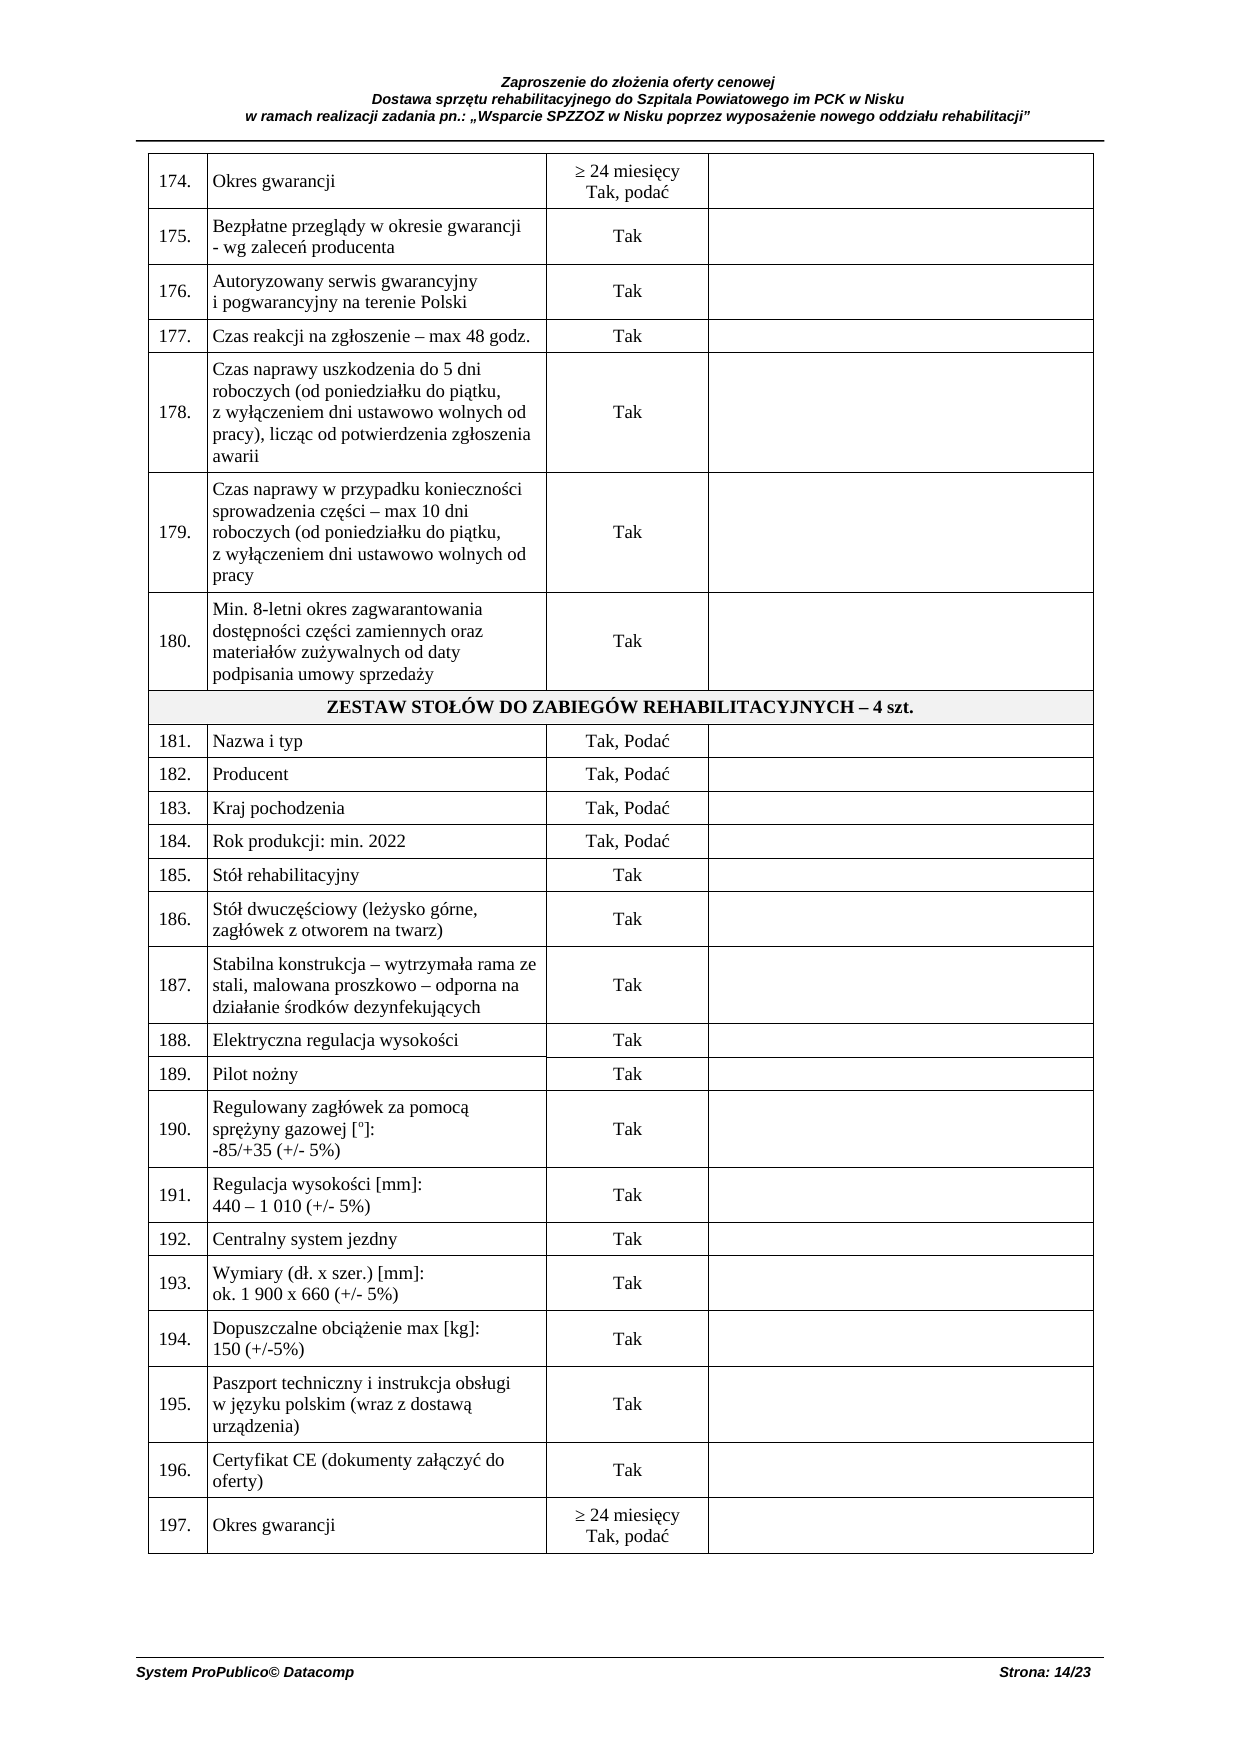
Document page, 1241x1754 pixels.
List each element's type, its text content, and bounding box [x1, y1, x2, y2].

table_cell [149, 947, 207, 1023]
table_cell Tak [547, 1367, 708, 1442]
table_cell Tak [547, 1168, 708, 1222]
table_cell ≥ 24 miesięcy Tak, podać [547, 1498, 708, 1552]
table_cell [709, 725, 1093, 757]
table_cell Tak [547, 1311, 708, 1366]
table_cell [149, 473, 207, 592]
table_cell Paszport techniczny i instrukcja obsługi w języku polskim (wraz z dostawą urządzenia) [208, 1367, 546, 1442]
table_cell [709, 1311, 1093, 1366]
table_cell ≥ 24 miesięcy Tak, podać [547, 154, 708, 208]
table_cell [149, 1498, 207, 1552]
table_cell Nazwa i typ [208, 725, 546, 757]
table_cell [709, 209, 1093, 263]
table_cell [149, 1223, 207, 1255]
table_cell [709, 1168, 1093, 1222]
table_cell Elektryczna regulacja wysokości [208, 1024, 546, 1056]
table_cell [149, 265, 207, 318]
table_cell Tak [547, 1223, 708, 1255]
table_cell [149, 859, 207, 891]
table_cell Tak [547, 892, 708, 946]
table_cell [149, 1024, 207, 1056]
table_cell [709, 1367, 1093, 1442]
table_cell Tak [547, 209, 708, 263]
table_cell Rok produkcji: min. 2022 [208, 825, 546, 858]
table_cell Tak [547, 947, 708, 1023]
table_cell [709, 792, 1093, 824]
table_cell [149, 593, 207, 690]
table_cell [709, 473, 1093, 592]
table_cell [709, 1091, 1093, 1167]
table_cell [149, 1443, 207, 1497]
table_cell Tak [547, 593, 708, 690]
table_cell Centralny system jezdny [208, 1223, 546, 1255]
table_cell [149, 758, 207, 791]
table_cell Pilot nożny [208, 1057, 546, 1090]
table_cell Producent [208, 758, 546, 791]
table_cell [709, 154, 1093, 208]
table_cell [709, 947, 1093, 1023]
table_cell Okres gwarancji [208, 1498, 546, 1552]
table_cell [149, 1091, 207, 1167]
table_cell [149, 825, 207, 858]
table_cell Tak [547, 1443, 708, 1497]
table_cell Stabilna konstrukcja – wytrzymała rama ze stali, malowana proszkowo – odporna na działanie środków dezynfekujących [208, 947, 546, 1023]
table_cell [149, 1311, 207, 1366]
table_cell Czas naprawy w przypadku konieczności sprowadzenia części – max 10 dni roboczych (od poniedziałku do piątku, z wyłączeniem dni ustawowo wolnych od pracy [208, 473, 546, 592]
table_cell [709, 825, 1093, 858]
table_cell Regulacja wysokości [mm]: 440 – 1 010 (+/- 5%) [208, 1168, 546, 1222]
table_cell [709, 1498, 1093, 1552]
table_cell Tak [547, 353, 708, 472]
table_cell [709, 1256, 1093, 1310]
table_cell Autoryzowany serwis gwarancyjny i pogwarancyjny na terenie Polski [208, 265, 546, 318]
table_cell Kraj pochodzenia [208, 792, 546, 824]
table_cell Bezpłatne przeglądy w okresie gwarancji - wg zaleceń producenta [208, 209, 546, 263]
table_cell [709, 758, 1093, 791]
table_cell Tak, Podać [547, 825, 708, 858]
table_cell [709, 265, 1093, 318]
table_cell [709, 1443, 1093, 1497]
table_cell Tak [547, 473, 708, 592]
table_cell Tak [547, 265, 708, 318]
table_cell [709, 593, 1093, 690]
table_cell [149, 1256, 207, 1310]
table_cell [149, 1367, 207, 1442]
table_cell [149, 209, 207, 263]
table_cell Stół rehabilitacyjny [208, 859, 546, 891]
table_cell [149, 892, 207, 946]
table_cell Tak, Podać [547, 758, 708, 791]
table_cell [709, 892, 1093, 946]
table_cell Okres gwarancji [208, 154, 546, 208]
table_cell [709, 320, 1093, 352]
table_cell Tak [547, 859, 708, 891]
table_cell [709, 353, 1093, 472]
table_cell [149, 1168, 207, 1222]
table_cell Regulowany zagłówek za pomocą sprężyny gazowej [o]: -85/+35 (+/- 5%) [208, 1091, 546, 1167]
table_cell [709, 859, 1093, 891]
table_cell [709, 1058, 1093, 1090]
table_cell Czas naprawy uszkodzenia do 5 dni roboczych (od poniedziałku do piątku, z wyłączeniem dni ustawowo wolnych od pracy), licząc od potwierdzenia zgłoszenia awarii [208, 353, 546, 472]
table_cell Certyfikat CE (dokumenty załączyć do oferty) [208, 1443, 546, 1497]
table_cell [149, 320, 207, 352]
table_cell Wymiary (dł. x szer.) [mm]: ok. 1 900 x 660 (+/- 5%) [208, 1256, 546, 1310]
table_cell Tak [547, 1256, 708, 1310]
table_cell [149, 725, 207, 757]
table_cell Min. 8-letni okres zagwarantowania dostępności części zamiennych oraz materiałów zużywalnych od daty podpisania umowy sprzedaży [208, 593, 546, 690]
table_cell Tak [547, 320, 708, 352]
table_cell [709, 1223, 1093, 1255]
table_cell [149, 353, 207, 472]
table_cell Dopuszczalne obciążenie max [kg]: 150 (+/-5%) [208, 1311, 546, 1366]
table_cell [709, 1024, 1093, 1056]
table_cell Tak, Podać [547, 792, 708, 824]
table_cell Tak [547, 1058, 708, 1090]
table_cell [149, 154, 207, 208]
table_cell Czas reakcji na zgłoszenie – max 48 godz. [208, 320, 546, 352]
table_cell ZESTAW STOŁÓW DO ZABIEGÓW REHABILITACYJNYCH – 4 szt. [149, 691, 1093, 723]
table_cell Stół dwuczęściowy (leżysko górne, zagłówek z otworem na twarz) [208, 892, 546, 946]
table_cell Tak, Podać [547, 725, 708, 757]
table_cell [149, 792, 207, 824]
table_cell Tak [547, 1091, 708, 1167]
table_cell [149, 1057, 207, 1090]
table_cell Tak [547, 1024, 708, 1056]
